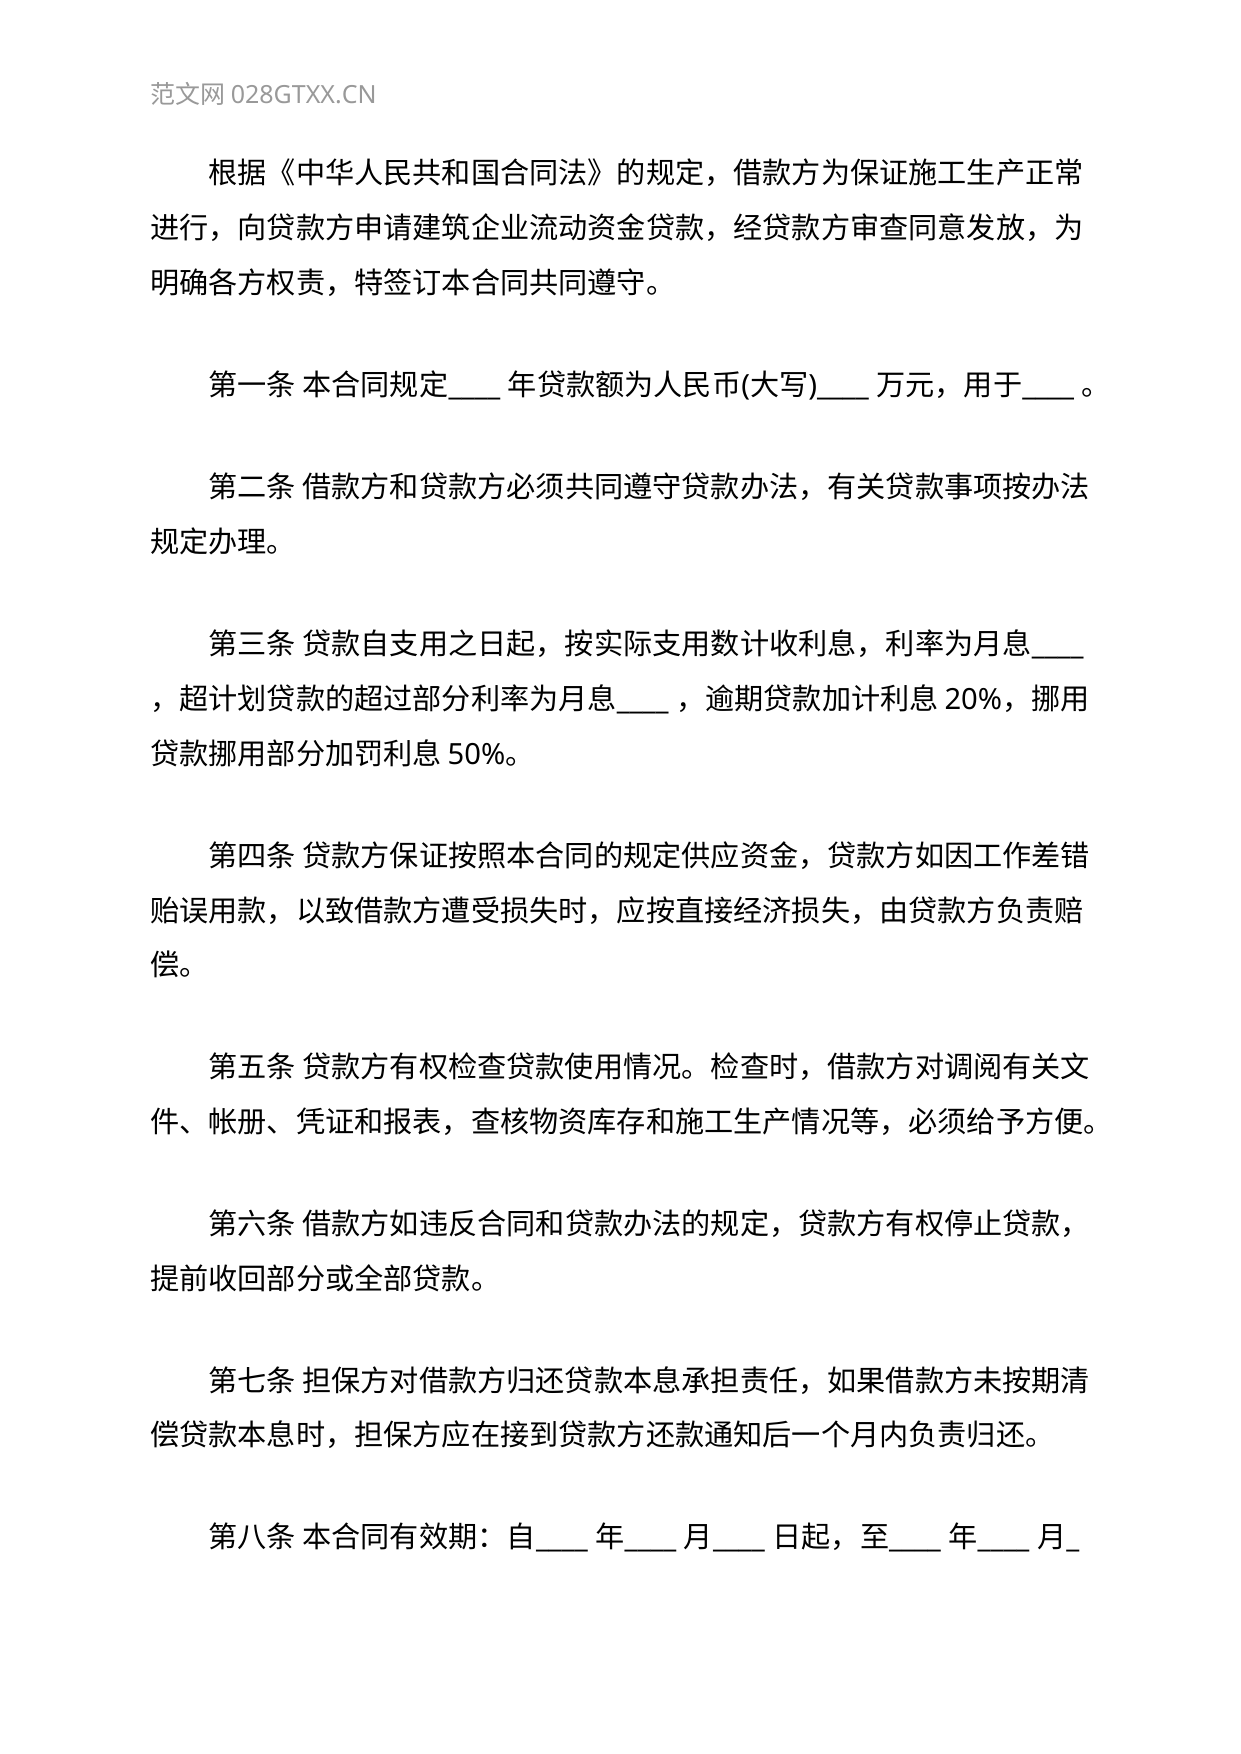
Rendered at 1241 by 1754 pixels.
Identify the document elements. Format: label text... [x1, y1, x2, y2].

text 根据《中华人民共和国合同法》的规定，借款方为保证施工生产正常进行，向贷款方申请建筑企业流动资金贷款，经贷款方审查同意发放，为明确各方权责，特签订本合同共同遵守。 [150, 150, 1090, 302]
text 第六条 借款方如违反合同和贷款办法的规定，贷款方有权停止贷款，提前收回部分或全部贷款。 [150, 1200, 1090, 1298]
text 第二条 借款方和贷款方必须共同遵守贷款办法，有关贷款事项按办法规定办理。 [150, 463, 1090, 561]
text 第五条 贷款方有权检查贷款使用情况。检查时，借款方对调阅有关文件、帐册、凭证和报表，查核物资库存和施工生产情况等，必须给予方便。 [150, 1044, 1090, 1141]
text 第七条 担保方对借款方归还贷款本息承担责任，如果借款方未按期清偿贷款本息时，担保方应在接到贷款方还款通知后一个月内负责归还。 [150, 1357, 1090, 1454]
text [150, 1514, 1090, 1556]
text 第三条 贷款自支用之日起，按实际支用数计收利息，利率为月息____ ，超计划贷款的超过部分利率为月息____ ，逾期贷款加计利息20%，挪用贷款挪用部分加罚利息50%。 [150, 620, 1090, 773]
text 第一条 本合同规定____ 年贷款额为人民币(大写)____ 万元，用于____ 。 [150, 362, 1090, 404]
text 第四条 贷款方保证按照本合同的规定供应资金，贷款方如因工作差错贻误用款，以致借款方遭受损失时，应按直接经济损失，由贷款方负责赔偿。 [150, 832, 1090, 984]
